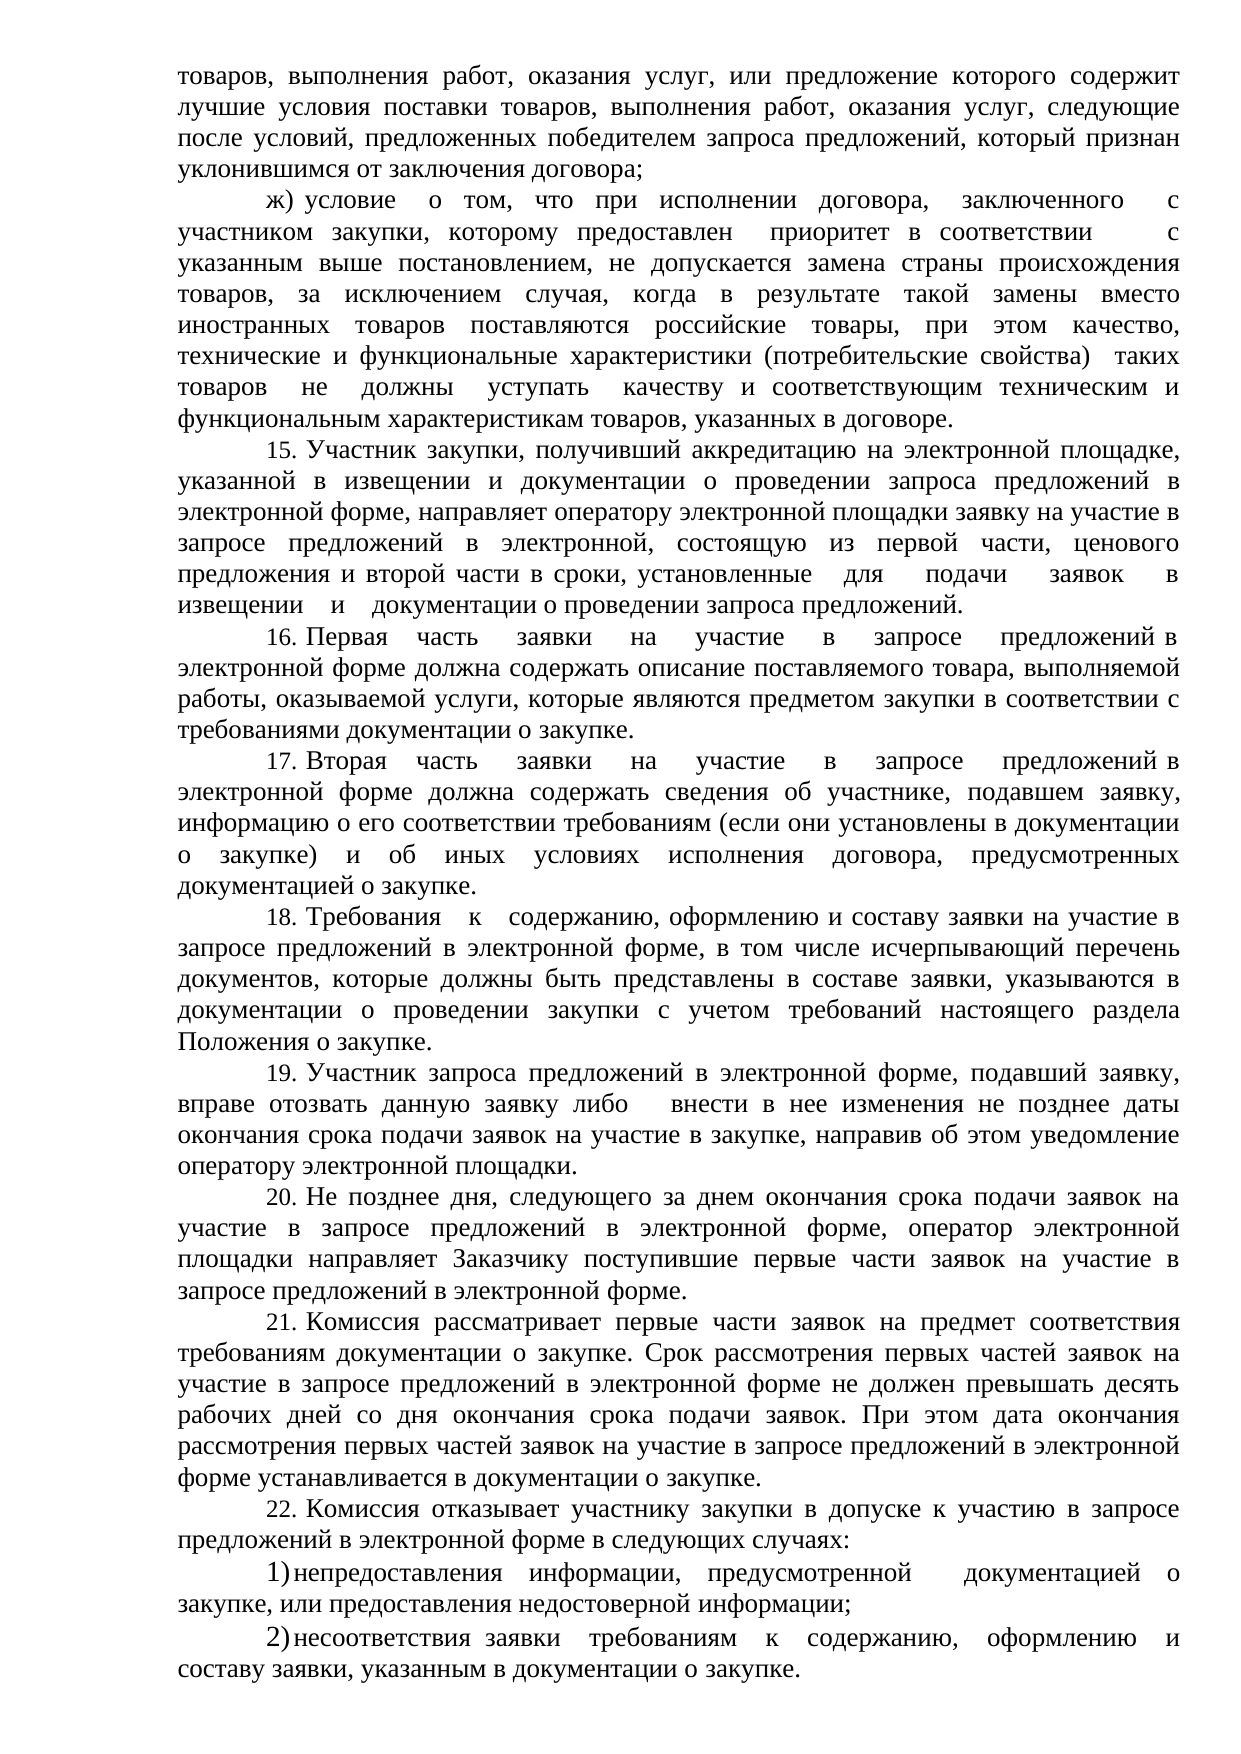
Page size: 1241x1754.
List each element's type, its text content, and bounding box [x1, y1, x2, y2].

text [177, 59, 1181, 184]
list несоответствия заявки требованиям к содержанию, оформлению и составу заявки, указанным в документации о закупке. [177, 1619, 1181, 1683]
list Вторая часть заявки на участие в запросе предложений в электронной форме должна содержать сведения об участнике, подавшем заявку, информацию о его соответствии требованиям (если они установлены в документации о закупке) и об иных условиях исполнения договора, предусмотренных документацией о закупке. [177, 744, 1181, 900]
list Участник закупки, получивший аккредитацию на электронной площадке, указанной в извещении и документации о проведении запроса предложений в электронной форме, направляет оператору электронной площадки заявку на участие в запросе предложений в электронной, состоящую из первой части, ценового предложения и второй части в сроки, установленные для подачи заявок в извещении и документации о проведении запроса предложений. [177, 433, 1181, 620]
list непредоставления информации, предусмотренной документацией о закупке, или предоставления недостоверной информации; [177, 1554, 1181, 1619]
list Требования к содержанию, оформлению и составу заявки на участие в запросе предложений в электронной форме, в том числе исчерпывающий перечень документов, которые должны быть представлены в составе заявки, указываются в документации о проведении закупки с учетом требований настоящего раздела Положения о закупке. [177, 900, 1181, 1056]
list Комиссия отказывает участнику закупки в допуске к участию в запросе предложений в электронной форме в следующих случаях: [177, 1492, 1181, 1554]
list Комиссия рассматривает первые части заявок на предмет соответствия требованиям документации о закупке. Срок рассмотрения первых частей заявок на участие в запросе предложений в электронной форме не должен превышать десять рабочих дней со дня окончания срока подачи заявок. При этом дата окончания рассмотрения первых частей заявок на участие в запросе предложений в электронной форме устанавливается в документации о закупке. [177, 1305, 1181, 1492]
list Первая часть заявки на участие в запросе предложений в электронной форме должна содержать описание поставляемого товара, выполняемой работы, оказываемой услуги, которые являются предметом закупки в соответствии с требованиями документации о закупке. [177, 620, 1181, 744]
list Не позднее дня, следующего за днем окончания срока подачи заявок на участие в запросе предложений в электронной форме, оператор электронной площадки направляет Заказчику поступившие первые части заявок на участие в запросе предложений в электронной форме. [177, 1180, 1181, 1305]
text ж) условие о том, что при исполнении договора, заключенного с участником закупки, которому предоставлен приоритет в соответствии с указанным выше постановлением, не допускается замена страны происхождения товаров, за исключением случая, когда в результате такой замены вместо иностранных товаров поставляются российские товары, при этом качество, технические и функциональные характеристики (потребительские свойства) таких товаров не должны уступать качеству и соответствующим техническим и функциональным характеристикам товаров, указанных в договоре. [177, 184, 1181, 433]
list Участник запроса предложений в электронной форме, подавший заявку, вправе отозвать данную заявку либо внести в нее изменения не позднее даты окончания срока подачи заявок на участие в закупке, направив об этом уведомление оператору электронной площадки. [177, 1056, 1181, 1180]
